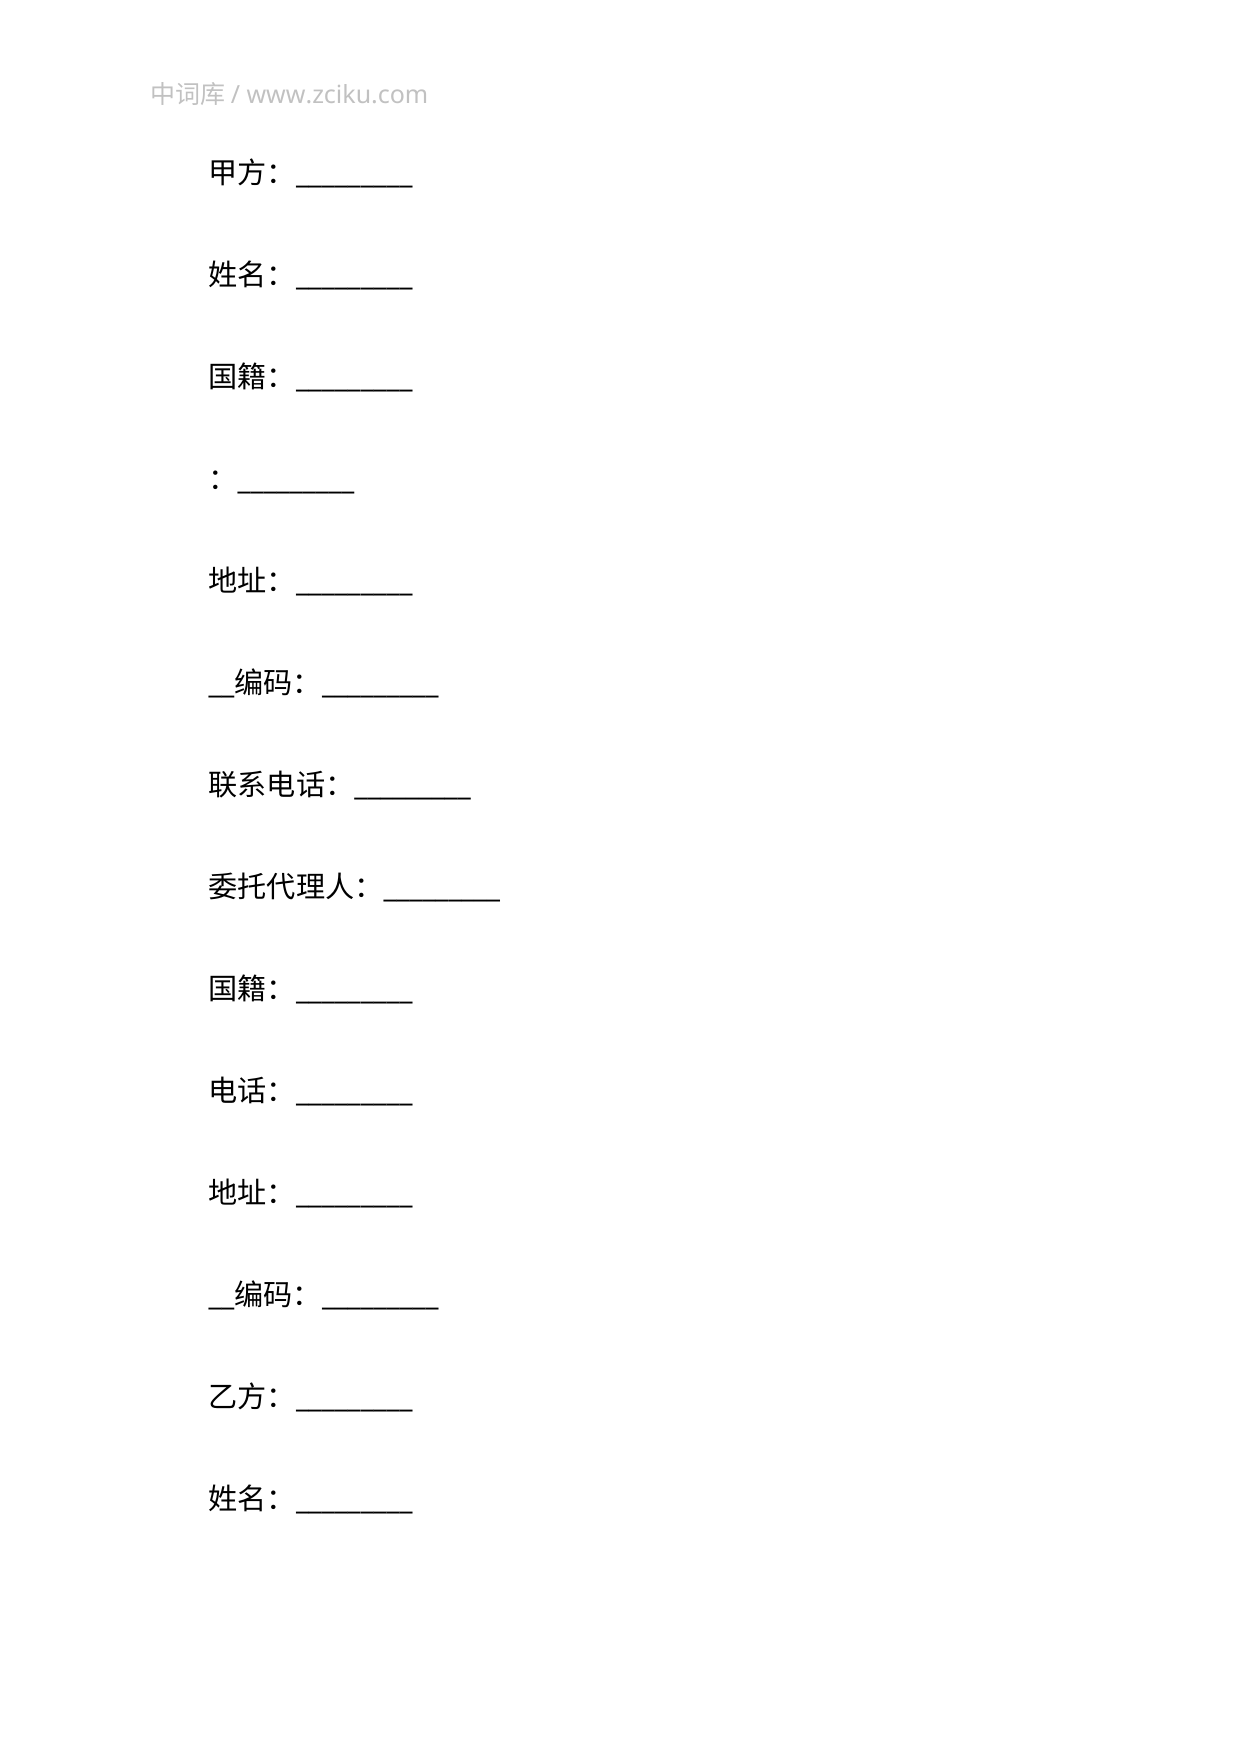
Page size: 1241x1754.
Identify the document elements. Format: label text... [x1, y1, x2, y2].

text 地址：_________ [150, 558, 1090, 600]
text 甲方：_________ [150, 150, 1090, 192]
text 国籍：_________ [150, 966, 1090, 1008]
text 姓名：_________ [150, 1476, 1090, 1518]
text __编码：_________ [150, 660, 1090, 702]
text 委托代理人：_________ [150, 864, 1090, 906]
text 姓名：_________ [150, 252, 1090, 294]
text __编码：_________ [150, 1272, 1090, 1314]
text 乙方：_________ [150, 1374, 1090, 1416]
text 地址：_________ [150, 1170, 1090, 1212]
text 电话：_________ [150, 1068, 1090, 1110]
text 联系电话：_________ [150, 762, 1090, 804]
text ：_________ [150, 456, 1090, 498]
text 国籍：_________ [150, 354, 1090, 396]
